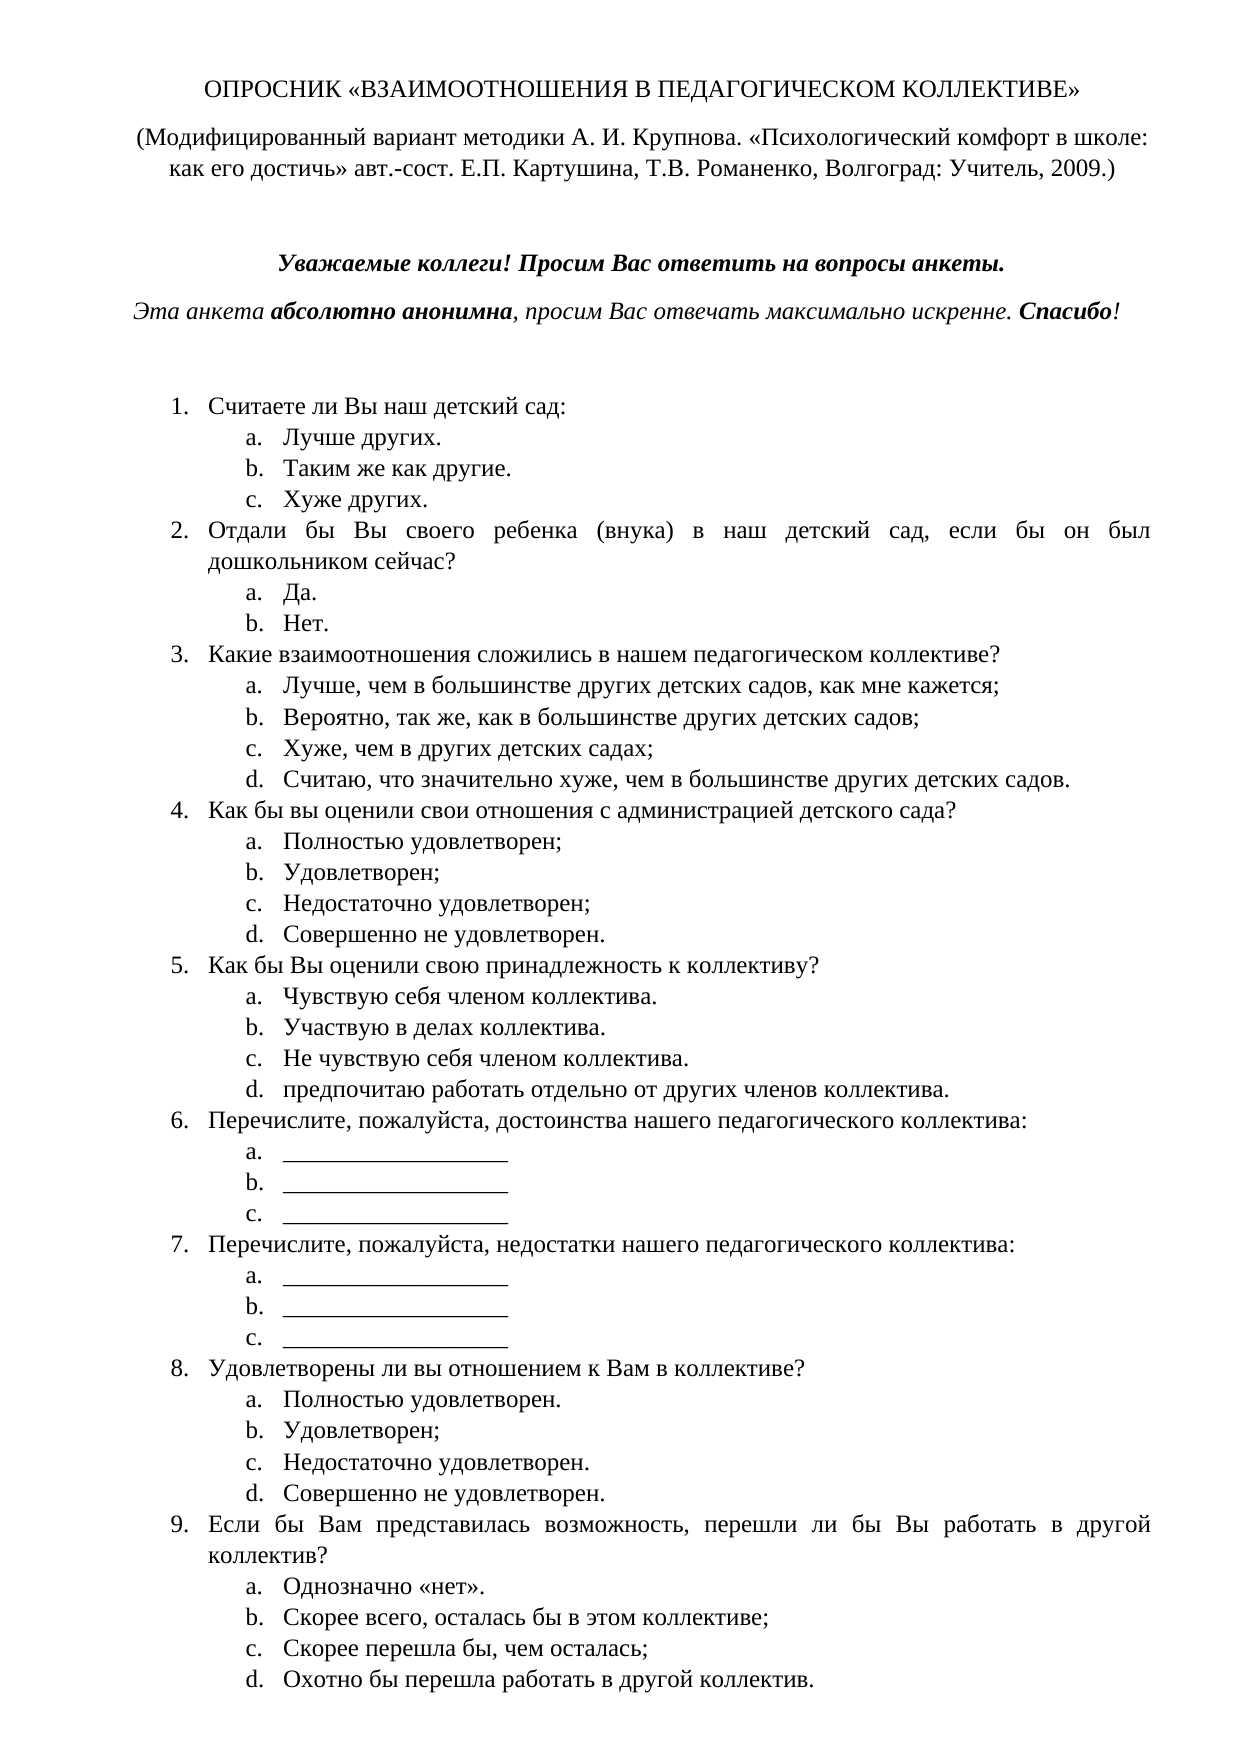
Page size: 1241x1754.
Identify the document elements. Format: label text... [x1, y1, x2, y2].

list Не чувствую себя членом коллектива. [245, 1043, 1152, 1072]
list Скорее перешла бы, чем осталась; [245, 1633, 1152, 1662]
list Хуже других. [245, 484, 1152, 513]
list Удовлетворен; [245, 1416, 1152, 1444]
list Как бы Вы оценили свою принадлежность к коллективу? [170, 950, 1152, 979]
list __________________ [245, 1260, 1152, 1289]
list Отдали бы Вы своего ребенка (внука) в наш детский сад, если бы он был дошкольником сейчас? [170, 515, 1152, 575]
list Лучше других. [245, 422, 1152, 451]
list Участвую в делах коллектива. [245, 1012, 1152, 1041]
list Нет. [245, 608, 1152, 637]
list Да. [245, 577, 1152, 606]
list __________________ [245, 1322, 1152, 1351]
list Перечислите, пожалуйста, достоинства нашего педагогического коллектива: [170, 1105, 1152, 1134]
text ОПРОСНИК «ВЗАИМООТНОШЕНИЯ В ПЕДАГОГИЧЕСКОМ КОЛЛЕКТИВЕ» [133, 74, 1152, 103]
list Недостаточно удовлетворен; [245, 888, 1152, 917]
list Лучше, чем в большинстве других детских садов, как мне кажется; [245, 671, 1152, 699]
list Вероятно, так же, как в большинстве других детских садов; [245, 702, 1152, 730]
list Полностью удовлетворен; [245, 826, 1152, 854]
list __________________ [245, 1291, 1152, 1320]
list Полностью удовлетворен. [245, 1384, 1152, 1413]
list Считаю, что значительно хуже, чем в большинстве других детских садов. [245, 764, 1152, 792]
list Как бы вы оценили свои отношения с администрацией детского сада? [170, 795, 1152, 823]
list __________________ [245, 1198, 1152, 1227]
list Скорее всего, осталась бы в этом коллективе; [245, 1602, 1152, 1631]
list предпочитаю работать отдельно от других членов коллектива. [245, 1074, 1152, 1103]
list Считаете ли Вы наш детский сад: [170, 391, 1152, 420]
list __________________ [245, 1167, 1152, 1196]
list Охотно бы перешла работать в другой коллектив. [245, 1664, 1152, 1693]
list __________________ [245, 1136, 1152, 1165]
text Уважаемые коллеги! Просим Вас ответить на вопросы анкеты. [133, 248, 1152, 277]
text (Модифицированный вариант методики А. И. Крупнова. «Психологический комфорт в школе: как его достичь» авт.-сост. Е.П. Картушина, Т.В. Романенко, Волгоград: Учитель, 2009.) [133, 122, 1152, 181]
list Таким же как другие. [245, 453, 1152, 482]
list Удовлетворены ли вы отношением к Вам в коллективе? [170, 1353, 1152, 1382]
list Удовлетворен; [245, 857, 1152, 886]
list Если бы Вам представилась возможность, перешли ли бы Вы работать в другой коллектив? [170, 1509, 1152, 1568]
list Однозначно «нет». [245, 1571, 1152, 1599]
list Совершенно не удовлетворен. [245, 1478, 1152, 1506]
list Хуже, чем в других детских садах; [245, 733, 1152, 761]
text Эта анкета абсолютно анонимна, просим Вас отвечать максимально искренне. Спасибо! [133, 296, 1152, 324]
list Недостаточно удовлетворен. [245, 1447, 1152, 1475]
list Какие взаимоотношения сложились в нашем педагогическом коллективе? [170, 639, 1152, 668]
list Чувствую себя членом коллектива. [245, 981, 1152, 1010]
list Перечислите, пожалуйста, недостатки нашего педагогического коллектива: [170, 1229, 1152, 1258]
list Совершенно не удовлетворен. [245, 919, 1152, 948]
